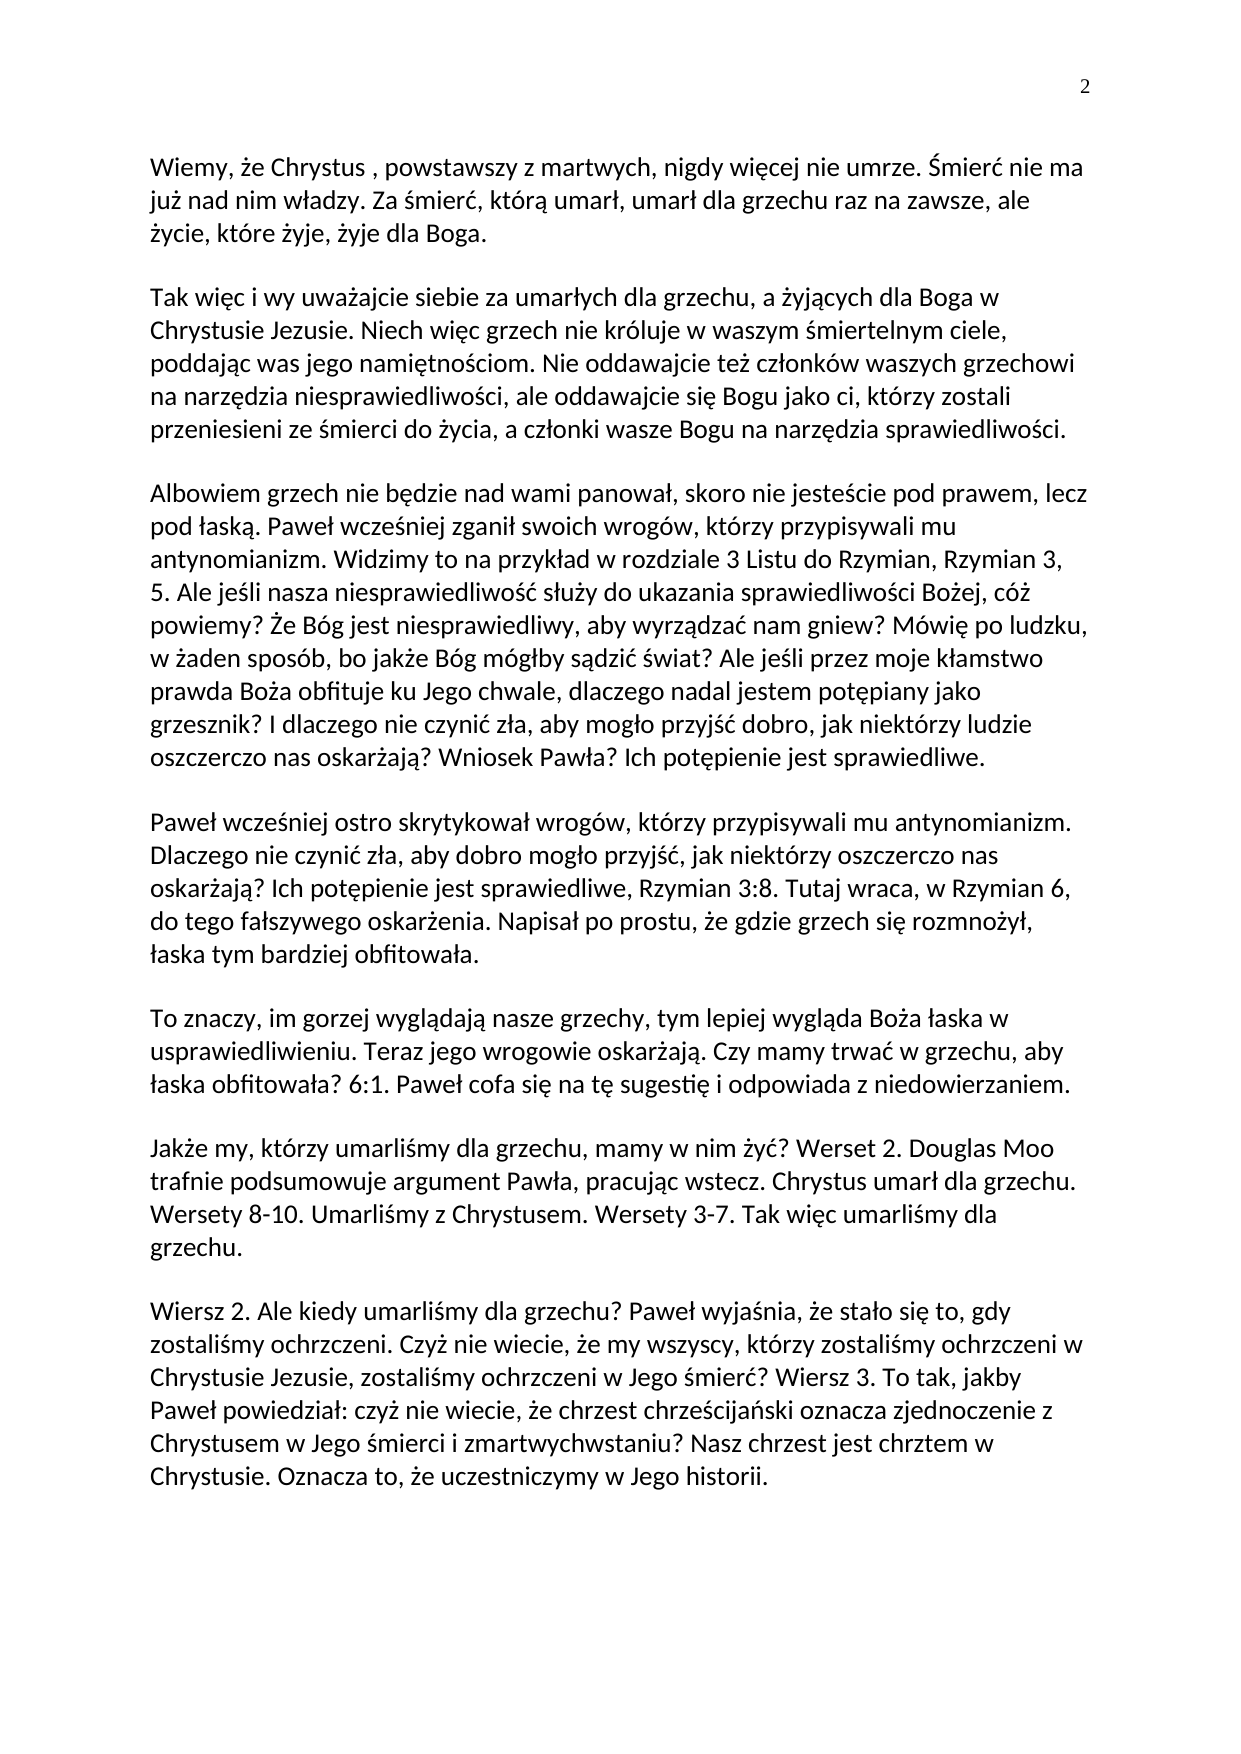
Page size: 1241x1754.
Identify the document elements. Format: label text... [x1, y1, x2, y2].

text Jakże my, którzy umarliśmy dla grzechu, mamy w nim żyć? Werset 2. Douglas Moo trafnie podsumowuje argument Pawła, pracując wstecz. Chrystus umarł dla grzechu. Wersety 8-10. Umarliśmy z Chrystusem. Wersety 3-7. Tak więc umarliśmy dla grzechu. [150, 1131, 1090, 1263]
text Albowiem grzech nie będzie nad wami panował, skoro nie jesteście pod prawem, lecz pod łaską. Paweł wcześniej zganił swoich wrogów, którzy przypisywali mu antynomianizm. Widzimy to na przykład w rozdziale 3 Listu do Rzymian, Rzymian 3, 5. Ale jeśli nasza niesprawiedliwość służy do ukazania sprawiedliwości Bożej, cóż powiemy? Że Bóg jest niesprawiedliwy, aby wyrządzać nam gniew? Mówię po ludzku, w żaden sposób, bo jakże Bóg mógłby sądzić świat? Ale jeśli przez moje kłamstwo prawda Boża obfituje ku Jego chwale, dlaczego nadal jestem potępiany jako grzesznik? I dlaczego nie czynić zła, aby mogło przyjść dobro, jak niektórzy ludzie oszczerczo nas oskarżają? Wniosek Pawła? Ich potępienie jest sprawiedliwe. [150, 476, 1090, 774]
text Paweł wcześniej ostro skrytykował wrogów, którzy przypisywali mu antynomianizm. Dlaczego nie czynić zła, aby dobro mogło przyjść, jak niektórzy oszczerczo nas oskarżają? Ich potępienie jest sprawiedliwe, Rzymian 3:8. Tutaj wraca, w Rzymian 6, do tego fałszywego oskarżenia. Napisał po prostu, że gdzie grzech się rozmnożył, łaska tym bardziej obfitowała. [150, 805, 1090, 970]
text Wiemy, że Chrystus , powstawszy z martwych, nigdy więcej nie umrze. Śmierć nie ma już nad nim władzy. Za śmierć, którą umarł, umarł dla grzechu raz na zawsze, ale życie, które żyje, żyje dla Boga. [150, 150, 1090, 249]
text Tak więc i wy uważajcie siebie za umarłych dla grzechu, a żyjących dla Boga w Chrystusie Jezusie. Niech więc grzech nie króluje w waszym śmiertelnym ciele, poddając was jego namiętnościom. Nie oddawajcie też członków waszych grzechowi na narzędzia niesprawiedliwości, ale oddawajcie się Bogu jako ci, którzy zostali przeniesieni ze śmierci do życia, a członki wasze Bogu na narzędzia sprawiedliwości. [150, 280, 1090, 445]
text Wiersz 2. Ale kiedy umarliśmy dla grzechu? Paweł wyjaśnia, że stało się to, gdy zostaliśmy ochrzczeni. Czyż nie wiecie, że my wszyscy, którzy zostaliśmy ochrzczeni w Chrystusie Jezusie, zostaliśmy ochrzczeni w Jego śmierć? Wiersz 3. To tak, jakby Paweł powiedział: czyż nie wiecie, że chrzest chrześcijański oznacza zjednoczenie z Chrystusem w Jego śmierci i zmartwychwstaniu? Nasz chrzest jest chrztem w Chrystusie. Oznacza to, że uczestniczymy w Jego historii. [150, 1294, 1090, 1493]
text To znaczy, im gorzej wyglądają nasze grzechy, tym lepiej wygląda Boża łaska w usprawiedliwieniu. Teraz jego wrogowie oskarżają. Czy mamy trwać w grzechu, aby łaska obfitowała? 6:1. Paweł cofa się na tę sugestię i odpowiada z niedowierzaniem. [150, 1001, 1090, 1100]
